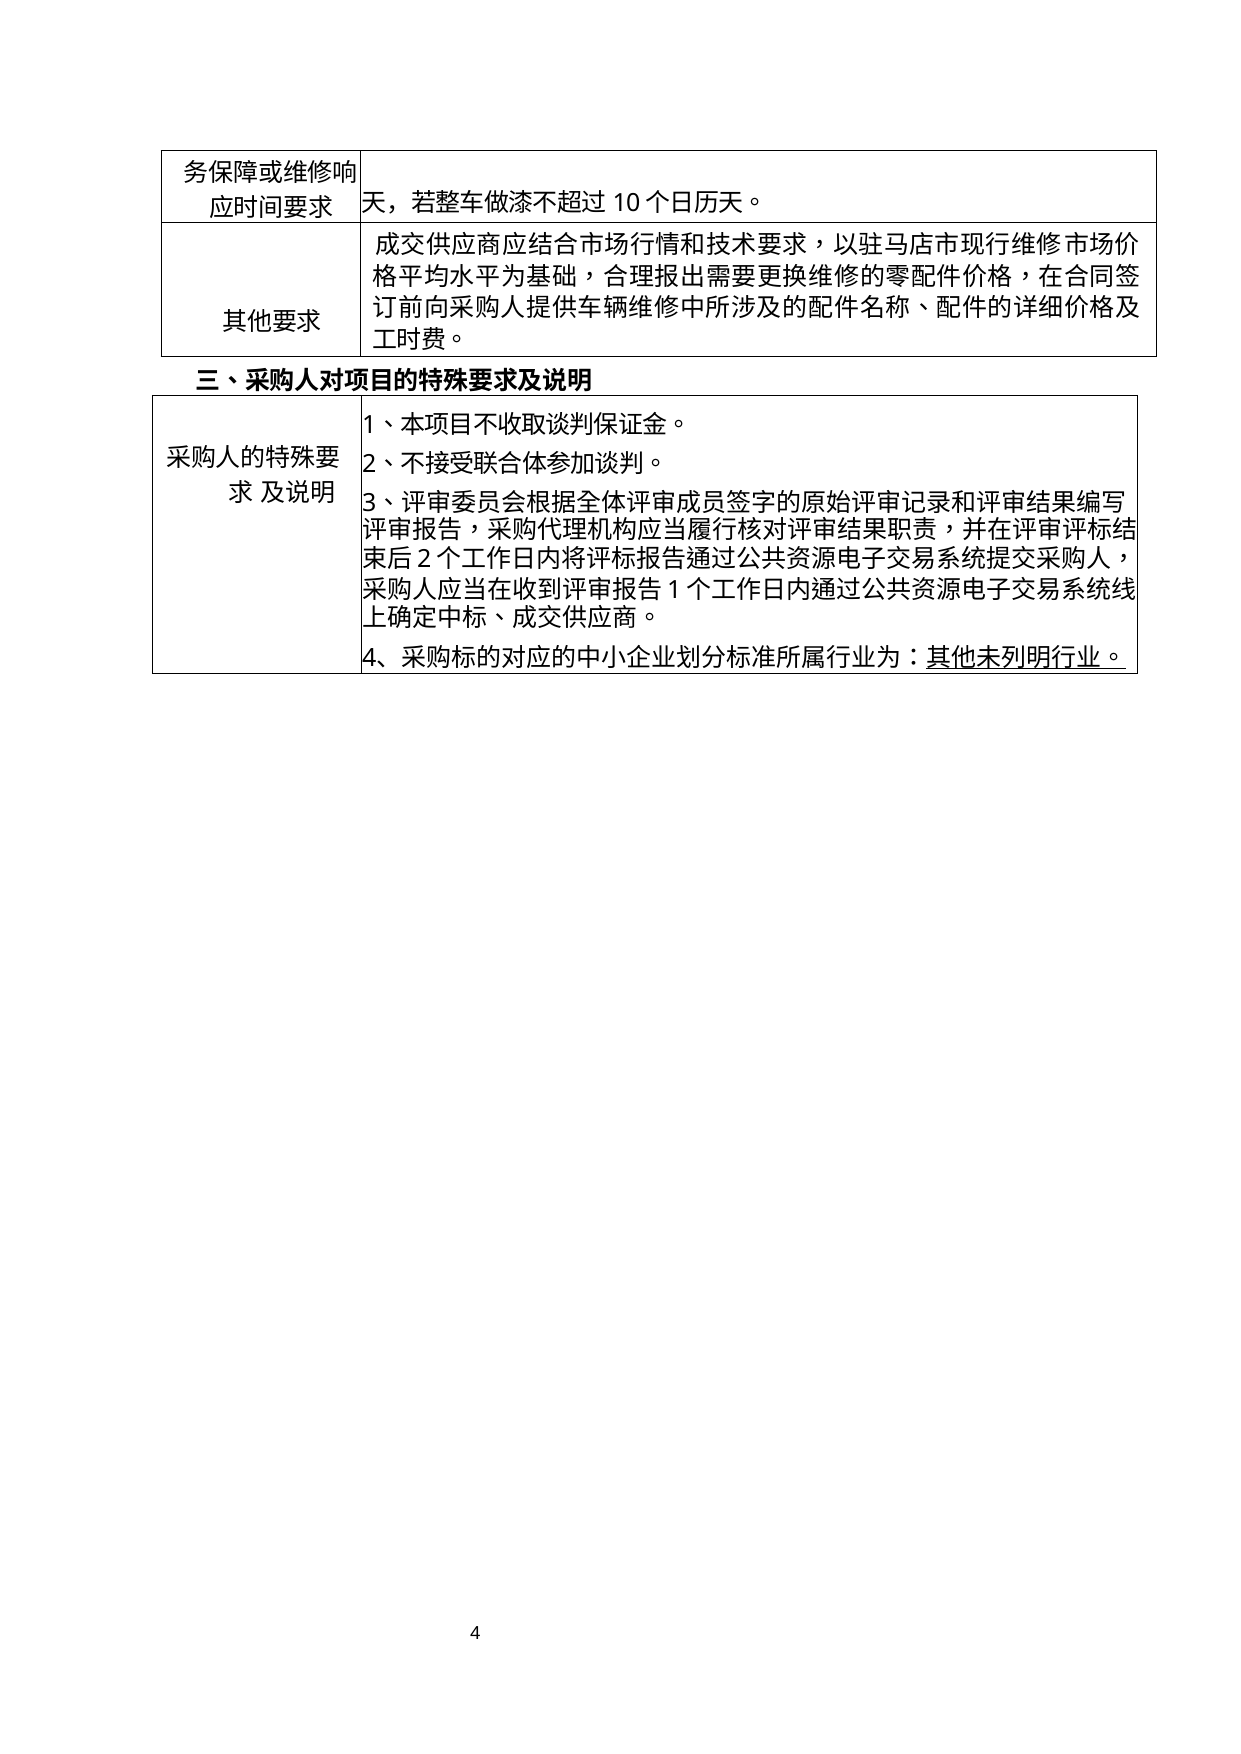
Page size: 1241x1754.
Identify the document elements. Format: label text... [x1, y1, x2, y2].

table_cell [162, 151, 360, 222]
table_cell 其他要求 [162, 223, 360, 356]
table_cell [361, 151, 1156, 222]
table_cell 成交供应商应结合市场行情和技术要求，以驻马店市现行维修市场价 格平均水平为基础，合理报出需要更换维修的零配件价格，在合同签订前向采购人提供车辆维修中所涉及的配件名称、配件的详细价格及工时费。 [361, 223, 1156, 356]
table_header 采购人的特殊要求 及说明 [153, 396, 361, 673]
table_header 1、本项目不收取谈判保证金。 2、不接受联合体参加谈判。 3、评审委员会根据全体评审成员签字的原始评审记录和评审结果编写评审报告，采购代理机构应当履行核对评审结果职责，并在评审评标结束后2个工作日内将评标报告通过公共资源电子交易系统提交采购人，采购人应当在收到评审报告1个工作日内通过公共资源电子交易系统线上确定中标、成交供应商。 4、采购标的对应的中小企业划分标准所属行业为：其他未列明行业。 [362, 396, 1137, 673]
text 三、采购人对项目的特殊要求及说明 [195, 368, 1093, 395]
